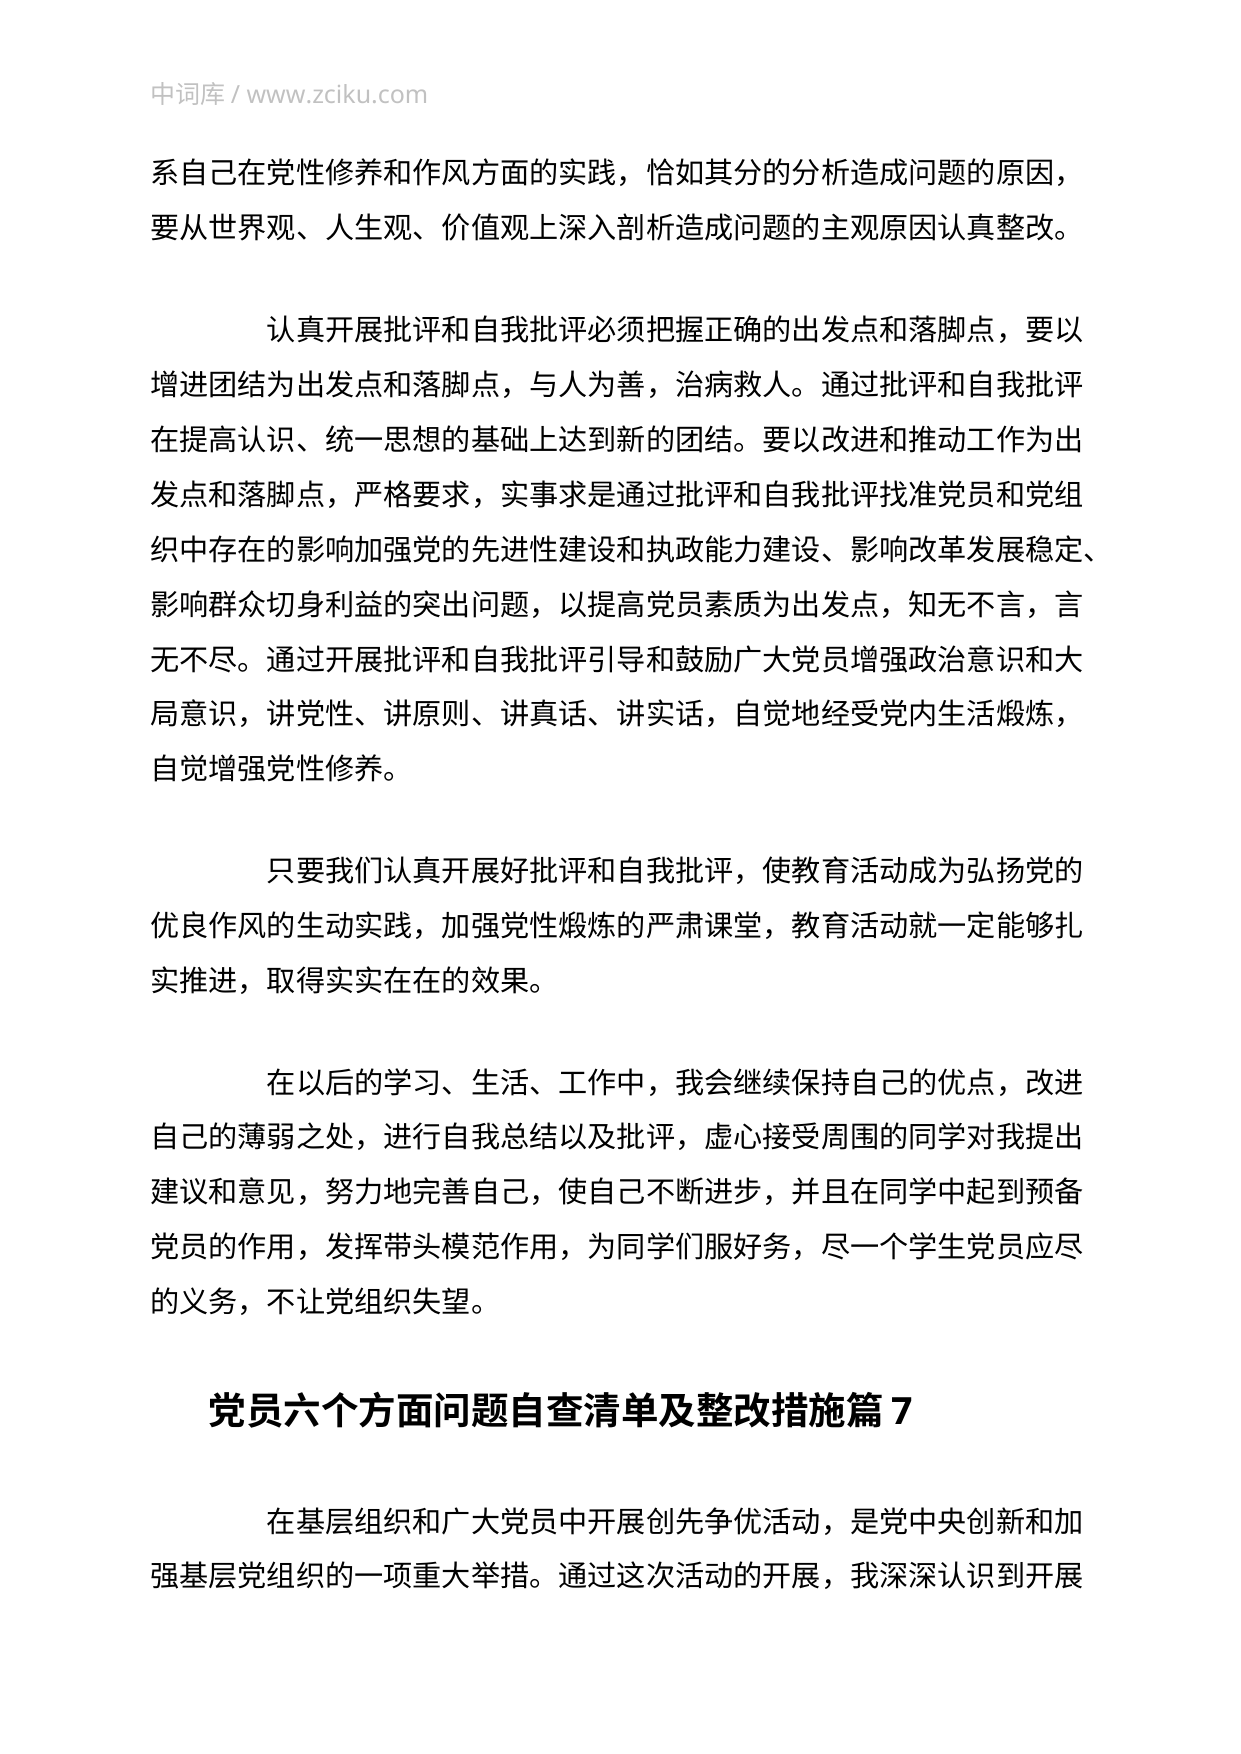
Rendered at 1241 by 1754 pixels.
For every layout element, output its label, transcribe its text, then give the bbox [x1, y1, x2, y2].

text 只要我们认真开展好批评和自我批评，使教育活动成为弘扬党的优良作风的生动实践，加强党性煅炼的严肃课堂，教育活动就一定能够扎实推进，取得实实在在的效果。 [150, 848, 1090, 1000]
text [150, 150, 1090, 247]
text 党员六个方面问题自查清单及整改措施篇7 [150, 1381, 1090, 1435]
text 在以后的学习、生活、工作中，我会继续保持自己的优点，改进自己的薄弱之处，进行自我总结以及批评，虚心接受周围的同学对我提出建议和意见，努力地完善自己，使自己不断进步，并且在同学中起到预备党员的作用，发挥带头模范作用，为同学们服好务，尽一个学生党员应尽的义务，不让党组织失望。 [150, 1059, 1090, 1321]
text 认真开展批评和自我批评必须把握正确的出发点和落脚点，要以增进团结为出发点和落脚点，与人为善，治病救人。通过批评和自我批评在提高认识、统一思想的基础上达到新的团结。要以改进和推动工作为出发点和落脚点，严格要求，实事求是通过批评和自我批评找准党员和党组织中存在的影响加强党的先进性建设和执政能力建设、影响改革发展稳定、影响群众切身利益的突出问题，以提高党员素质为出发点，知无不言，言无不尽。通过开展批评和自我批评引导和鼓励广大党员增强政治意识和大局意识，讲党性、讲原则、讲真话、讲实话，自觉地经受党内生活煅炼，自觉增强党性修养。 [150, 307, 1090, 788]
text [150, 1498, 1090, 1595]
